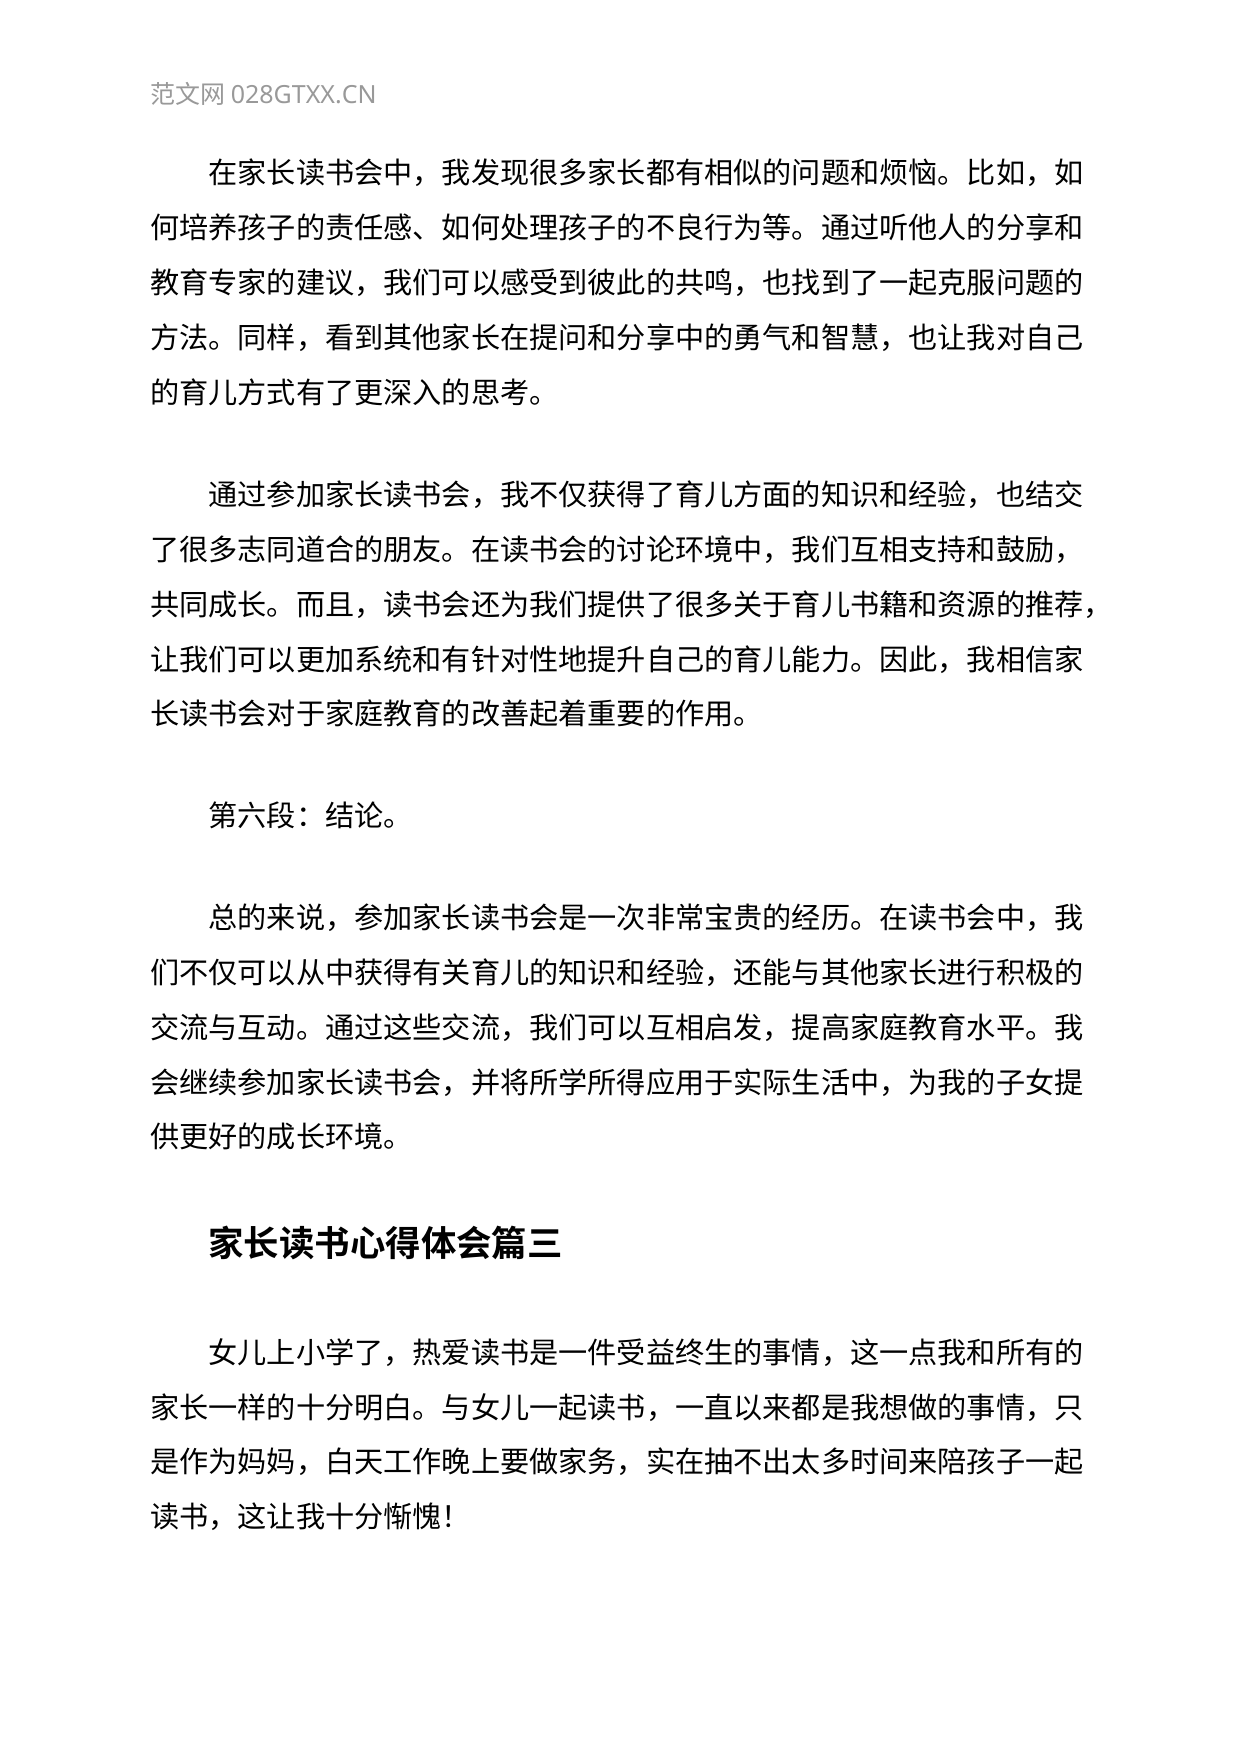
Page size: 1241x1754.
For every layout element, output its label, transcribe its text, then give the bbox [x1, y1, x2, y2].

text 第六段：结论。 [150, 793, 1090, 835]
text 总的来说，参加家长读书会是一次非常宝贵的经历。在读书会中，我们不仅可以从中获得有关育儿的知识和经验，还能与其他家长进行积极的交流与互动。通过这些交流，我们可以互相启发，提高家庭教育水平。我会继续参加家长读书会，并将所学所得应用于实际生活中，为我的子女提供更好的成长环境。 [150, 894, 1090, 1156]
text 在家长读书会中，我发现很多家长都有相似的问题和烦恼。比如，如何培养孩子的责任感、如何处理孩子的不良行为等。通过听他人的分享和教育专家的建议，我们可以感受到彼此的共鸣，也找到了一起克服问题的方法。同样，看到其他家长在提问和分享中的勇气和智慧，也让我对自己的育儿方式有了更深入的思考。 [150, 150, 1090, 412]
text 家长读书心得体会篇三 [150, 1216, 1090, 1267]
text 通过参加家长读书会，我不仅获得了育儿方面的知识和经验，也结交了很多志同道合的朋友。在读书会的讨论环境中，我们互相支持和鼓励，共同成长。而且，读书会还为我们提供了很多关于育儿书籍和资源的推荐，让我们可以更加系统和有针对性地提升自己的育儿能力。因此，我相信家长读书会对于家庭教育的改善起着重要的作用。 [150, 471, 1090, 733]
text 女儿上小学了，热爱读书是一件受益终生的事情，这一点我和所有的家长一样的十分明白。与女儿一起读书，一直以来都是我想做的事情，只是作为妈妈，白天工作晚上要做家务，实在抽不出太多时间来陪孩子一起读书，这让我十分惭愧！ [150, 1329, 1090, 1536]
